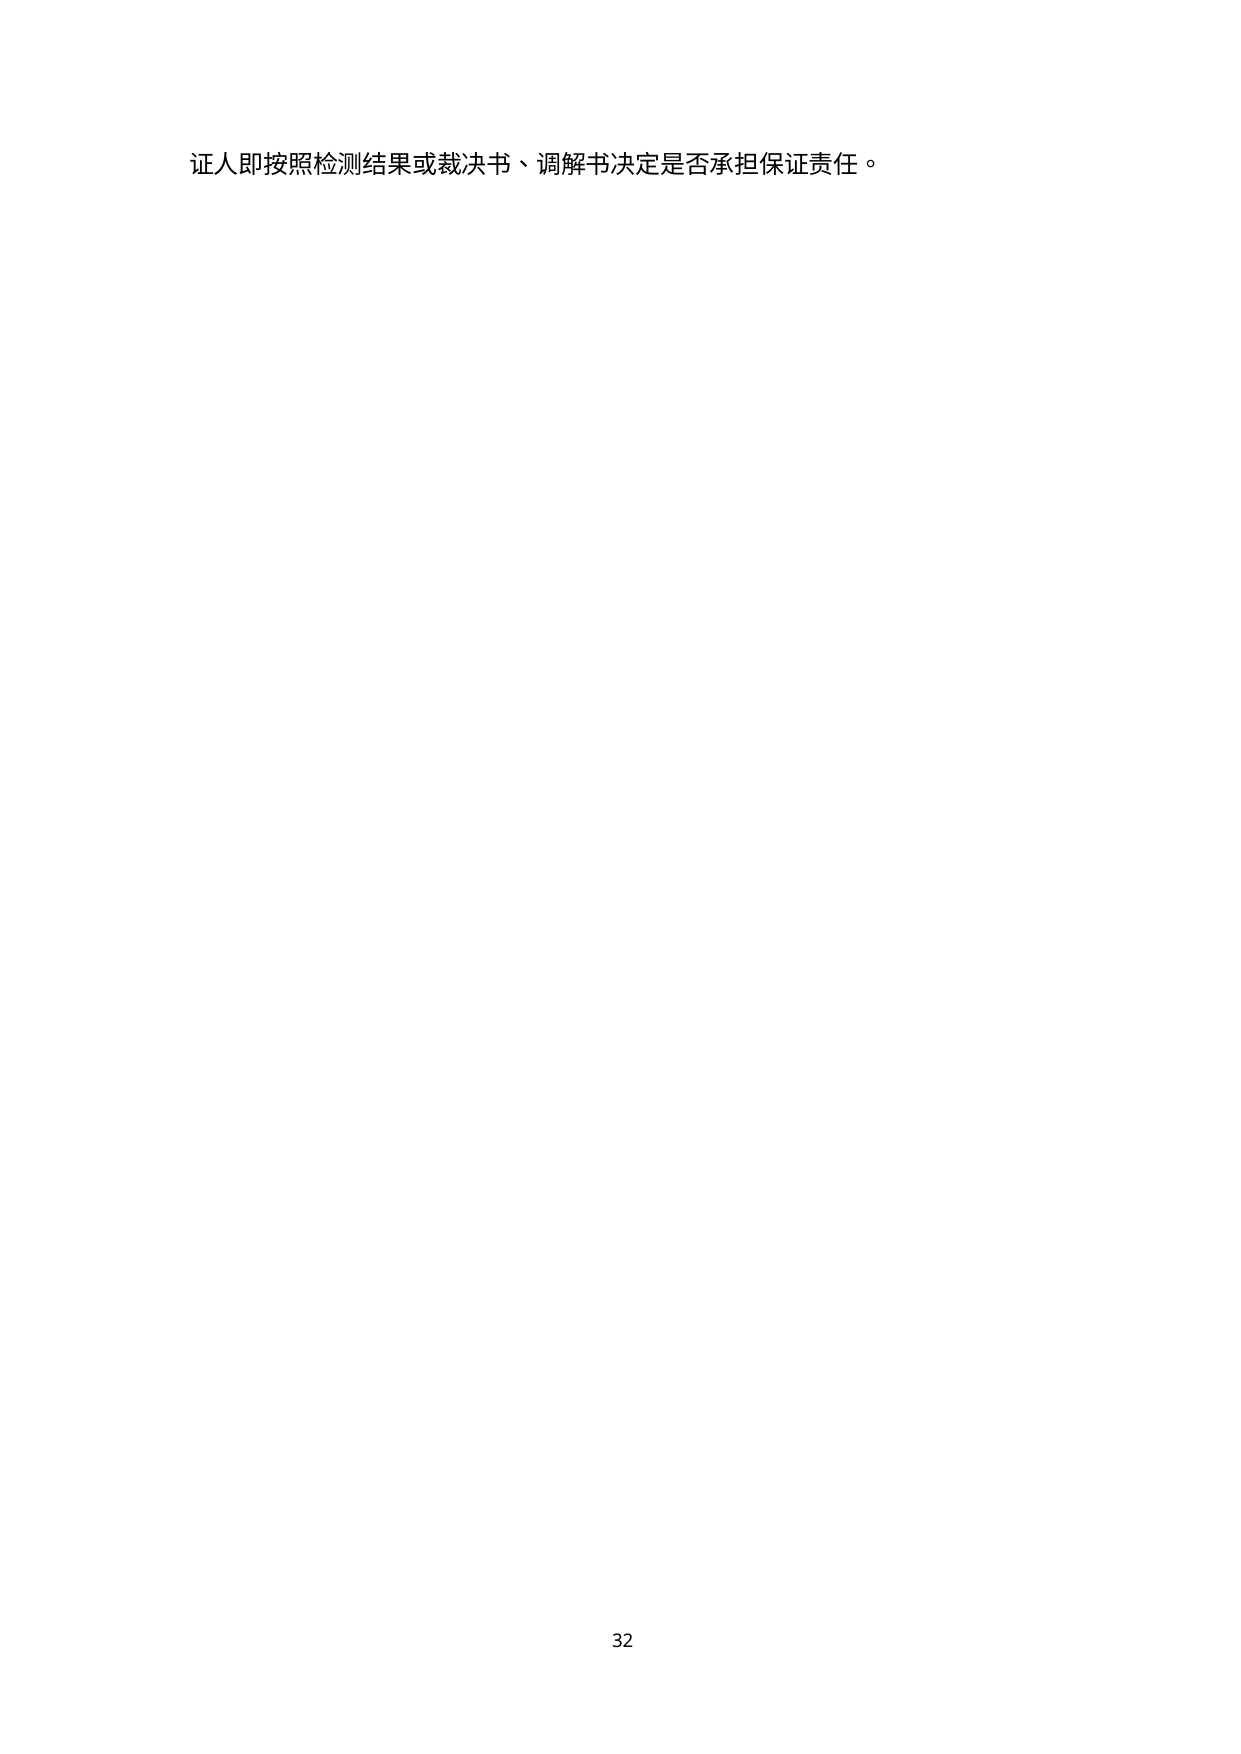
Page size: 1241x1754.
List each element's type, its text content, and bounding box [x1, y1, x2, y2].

text 证人即按照检测结果或裁决书、调解书决定是否承担保证责任。 [189, 149, 1062, 179]
